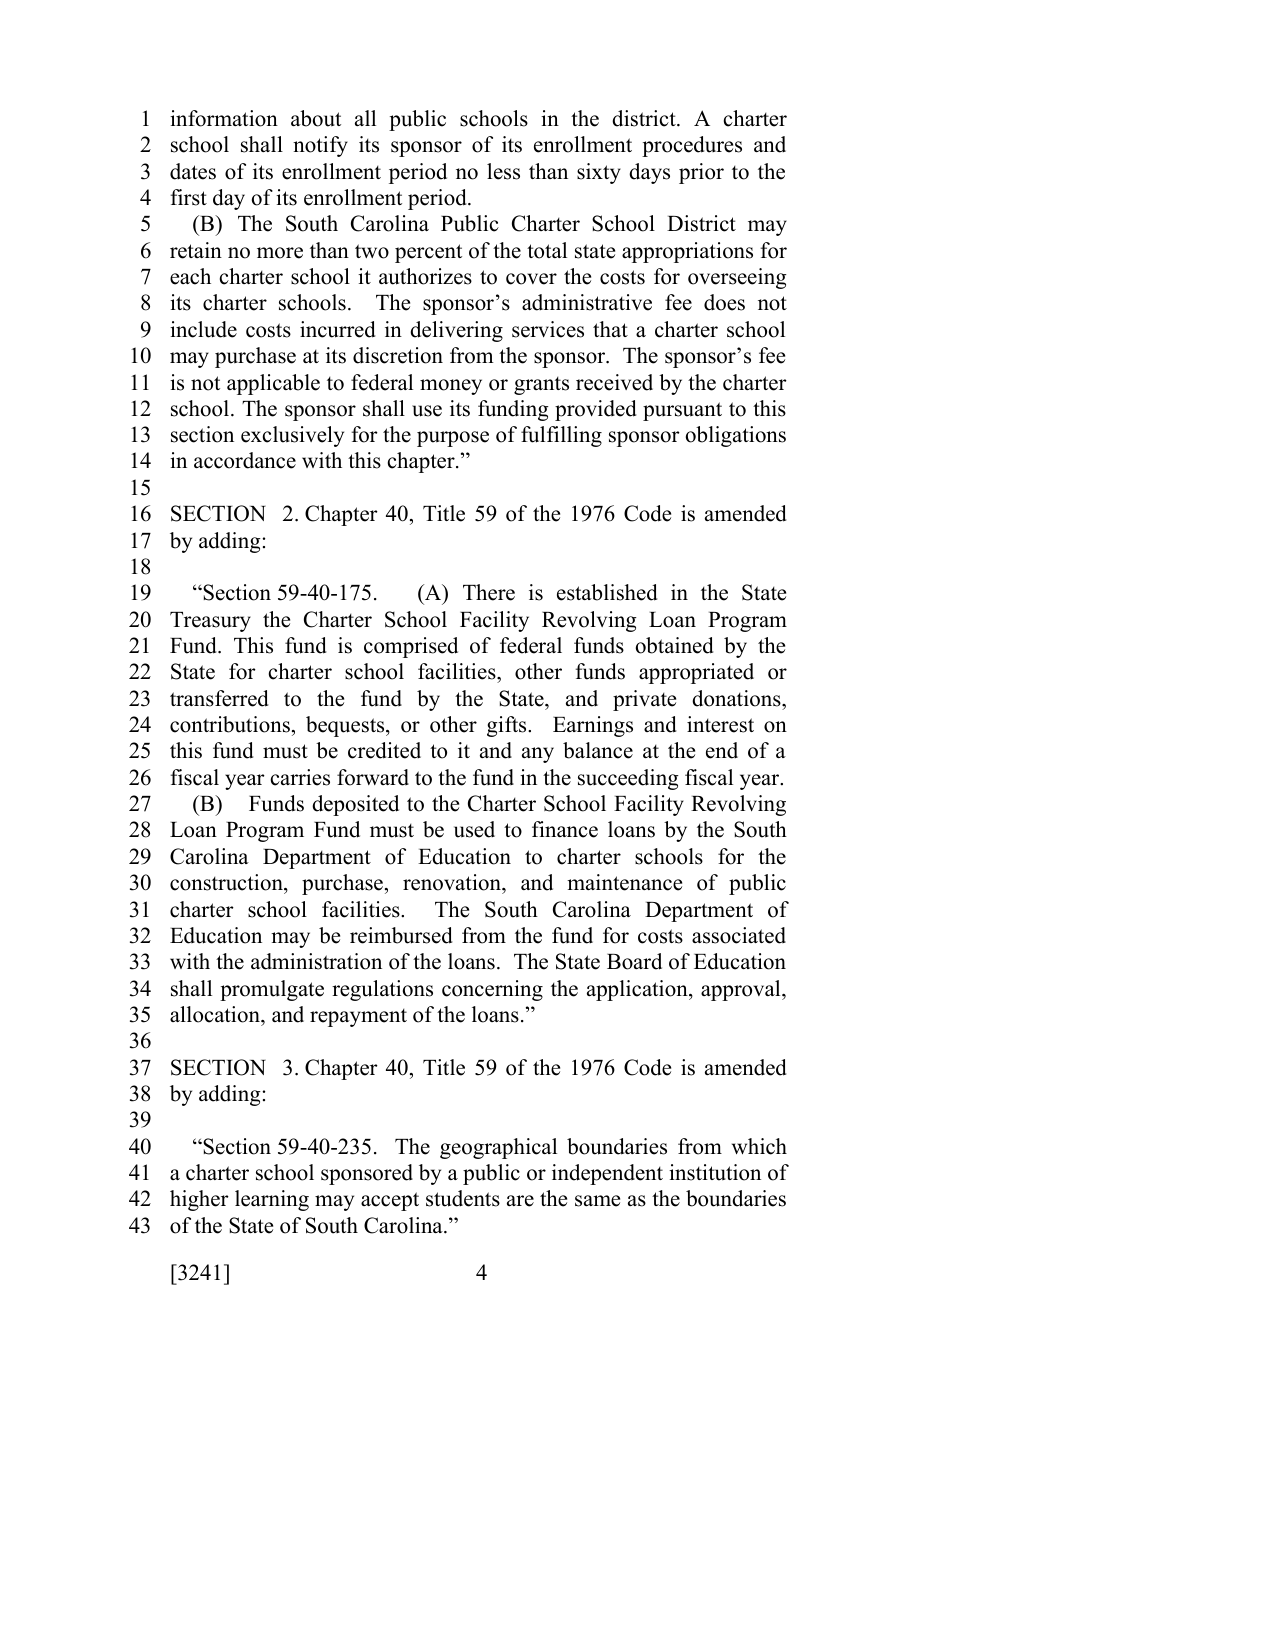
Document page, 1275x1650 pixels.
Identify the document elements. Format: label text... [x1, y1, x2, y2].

text SECTION 3. Chapter 40, Title 59 of the 1976 Code is amended by adding: [169, 1054, 787, 1106]
text “Section 59-40-175. (A) There is established in the State Treasury the Charter School Facility Revolving Loan Program Fund. This fund is comprised of federal funds obtained by the State for charter school facilities, other funds appropriated or transferred to the fund by the State, and private donations, contributions, bequests, or other gifts. Earnings and interest on this fund must be credited to it and any balance at the end of a fiscal year carries forward to the fund in the succeeding fiscal year. [169, 579, 787, 790]
text (B) The South Carolina Public Charter School District may retain no more than two percent of the total state appropriations for each charter school it authorizes to cover the costs for overseeing its charter schools. The sponsor’s administrative fee does not include costs incurred in delivering services that a charter school may purchase at its discretion from the sponsor. The sponsor’s fee is not applicable to federal money or grants received by the charter school. The sponsor shall use its funding provided pursuant to this section exclusively for the purpose of fulfilling sponsor obligations in accordance with this chapter.” [169, 210, 787, 474]
text “Section 59-40-235. The geographical boundaries from which a charter school sponsored by a public or independent institution of higher learning may accept students are the same as the boundaries of the State of South Carolina.” [169, 1133, 787, 1238]
text (B) Funds deposited to the Charter School Facility Revolving Loan Program Fund must be used to finance loans by the South Carolina Department of Education to charter schools for the construction, purchase, renovation, and maintenance of public charter school facilities. The South Carolina Department of Education may be reimbursed from the fund for costs associated with the administration of the loans. The State Board of Education shall promulgate regulations concerning the application, approval, allocation, and repayment of the loans.” [169, 790, 787, 1027]
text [169, 105, 787, 210]
text SECTION 2. Chapter 40, Title 59 of the 1976 Code is amended by adding: [169, 500, 787, 553]
